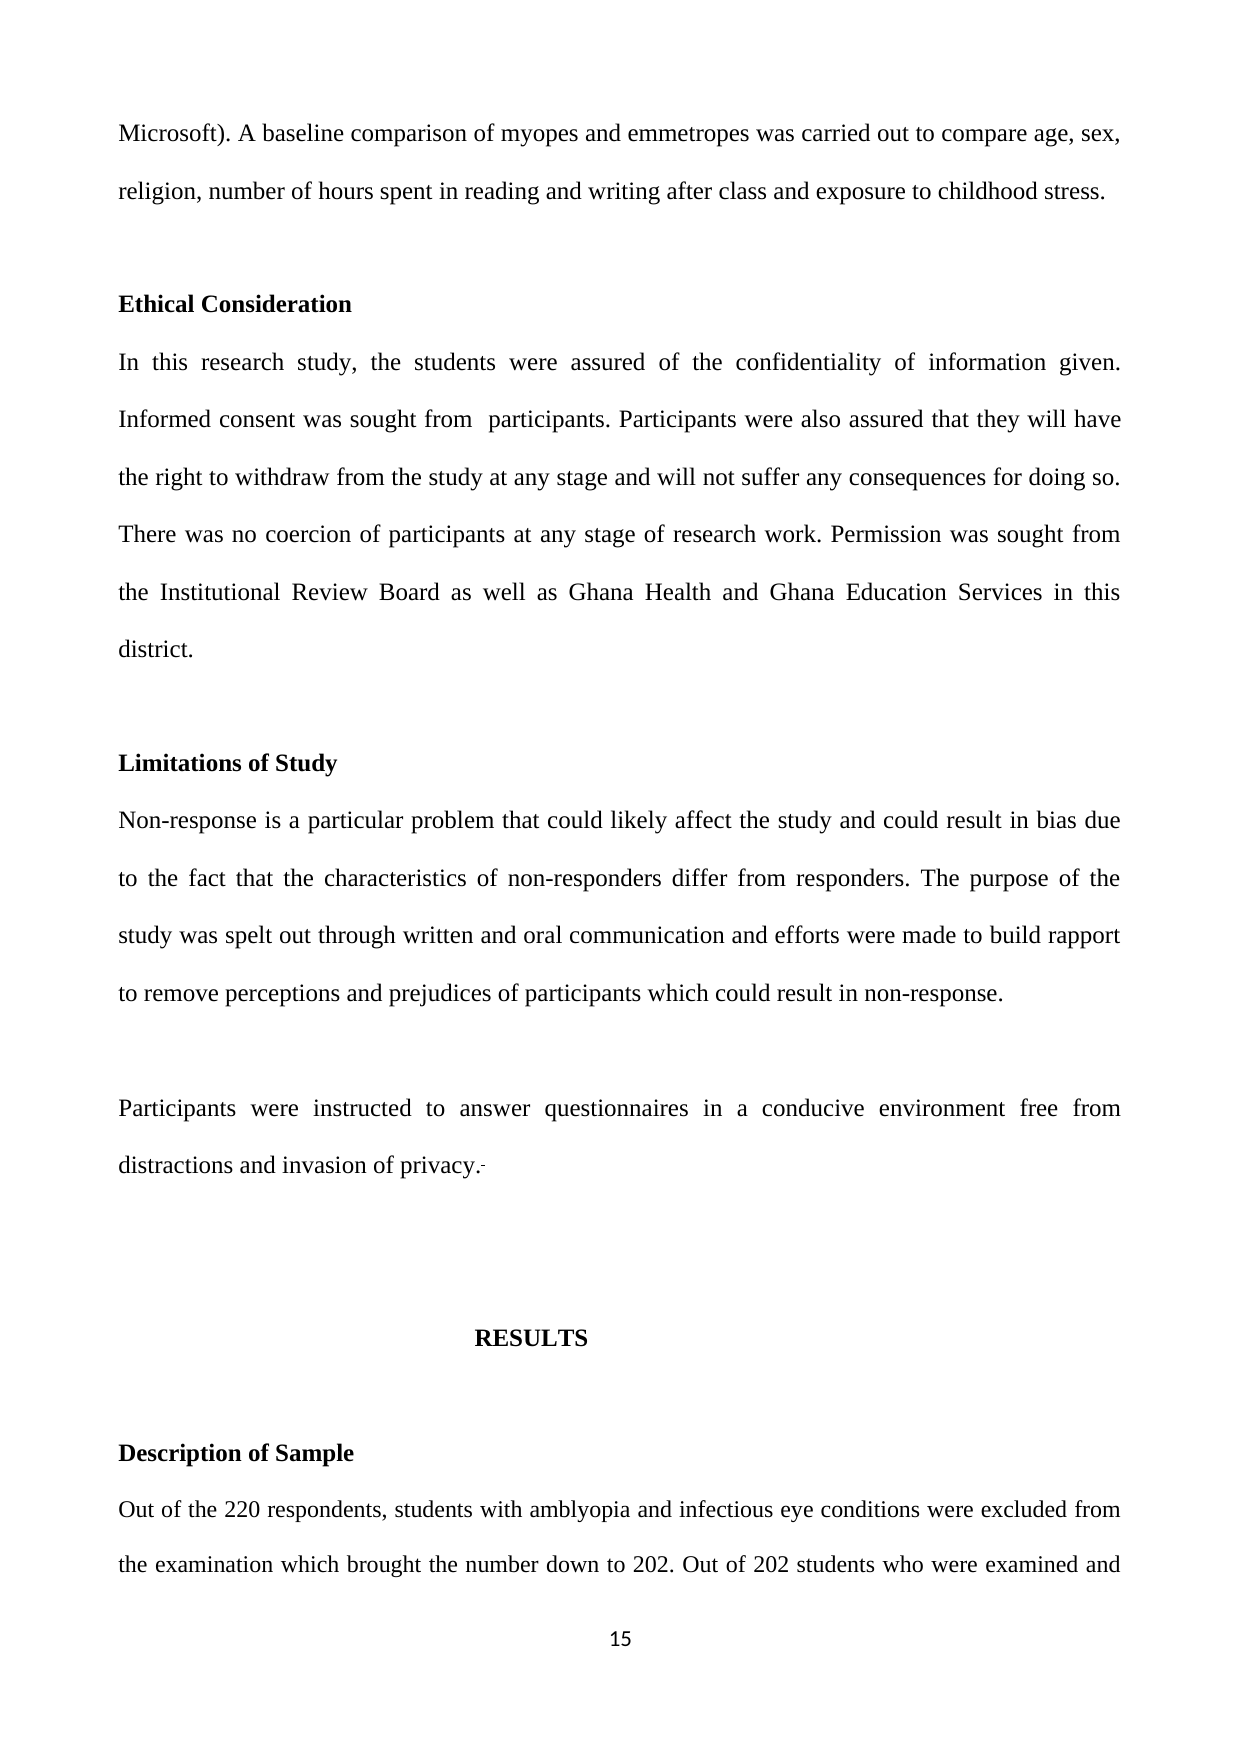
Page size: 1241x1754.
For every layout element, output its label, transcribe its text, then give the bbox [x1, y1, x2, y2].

text Participants were instructed to answer questionnaires in a conducive environment free from distractions and invasion of privacy. [118, 1093, 1122, 1179]
text In this research study, the students were assured of the confidentiality of information given. Informed consent was sought from participants. Participants were also assured that they will have the right to withdraw from the study at any stage and will not suffer any consequences for doing so. There was no coercion of participants at any stage of research work. Permission was sought from the Institutional Review Board as well as Ghana Health and Ghana Education Services in this district. [118, 347, 1122, 663]
text Ethical Consideration [118, 289, 1122, 318]
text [118, 1495, 1122, 1578]
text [118, 118, 1122, 204]
text Description of Sample [118, 1438, 1122, 1467]
text Limitations of Study [118, 748, 1122, 777]
text RESULTS [118, 1323, 1122, 1352]
text Non-response is a particular problem that could likely affect the study and could result in bias due to the fact that the characteristics of non-responders differ from responders. The purpose of the study was spelt out through written and oral communication and efforts were made to build rapport to remove perceptions and prejudices of participants which could result in non-response. [118, 805, 1122, 1007]
